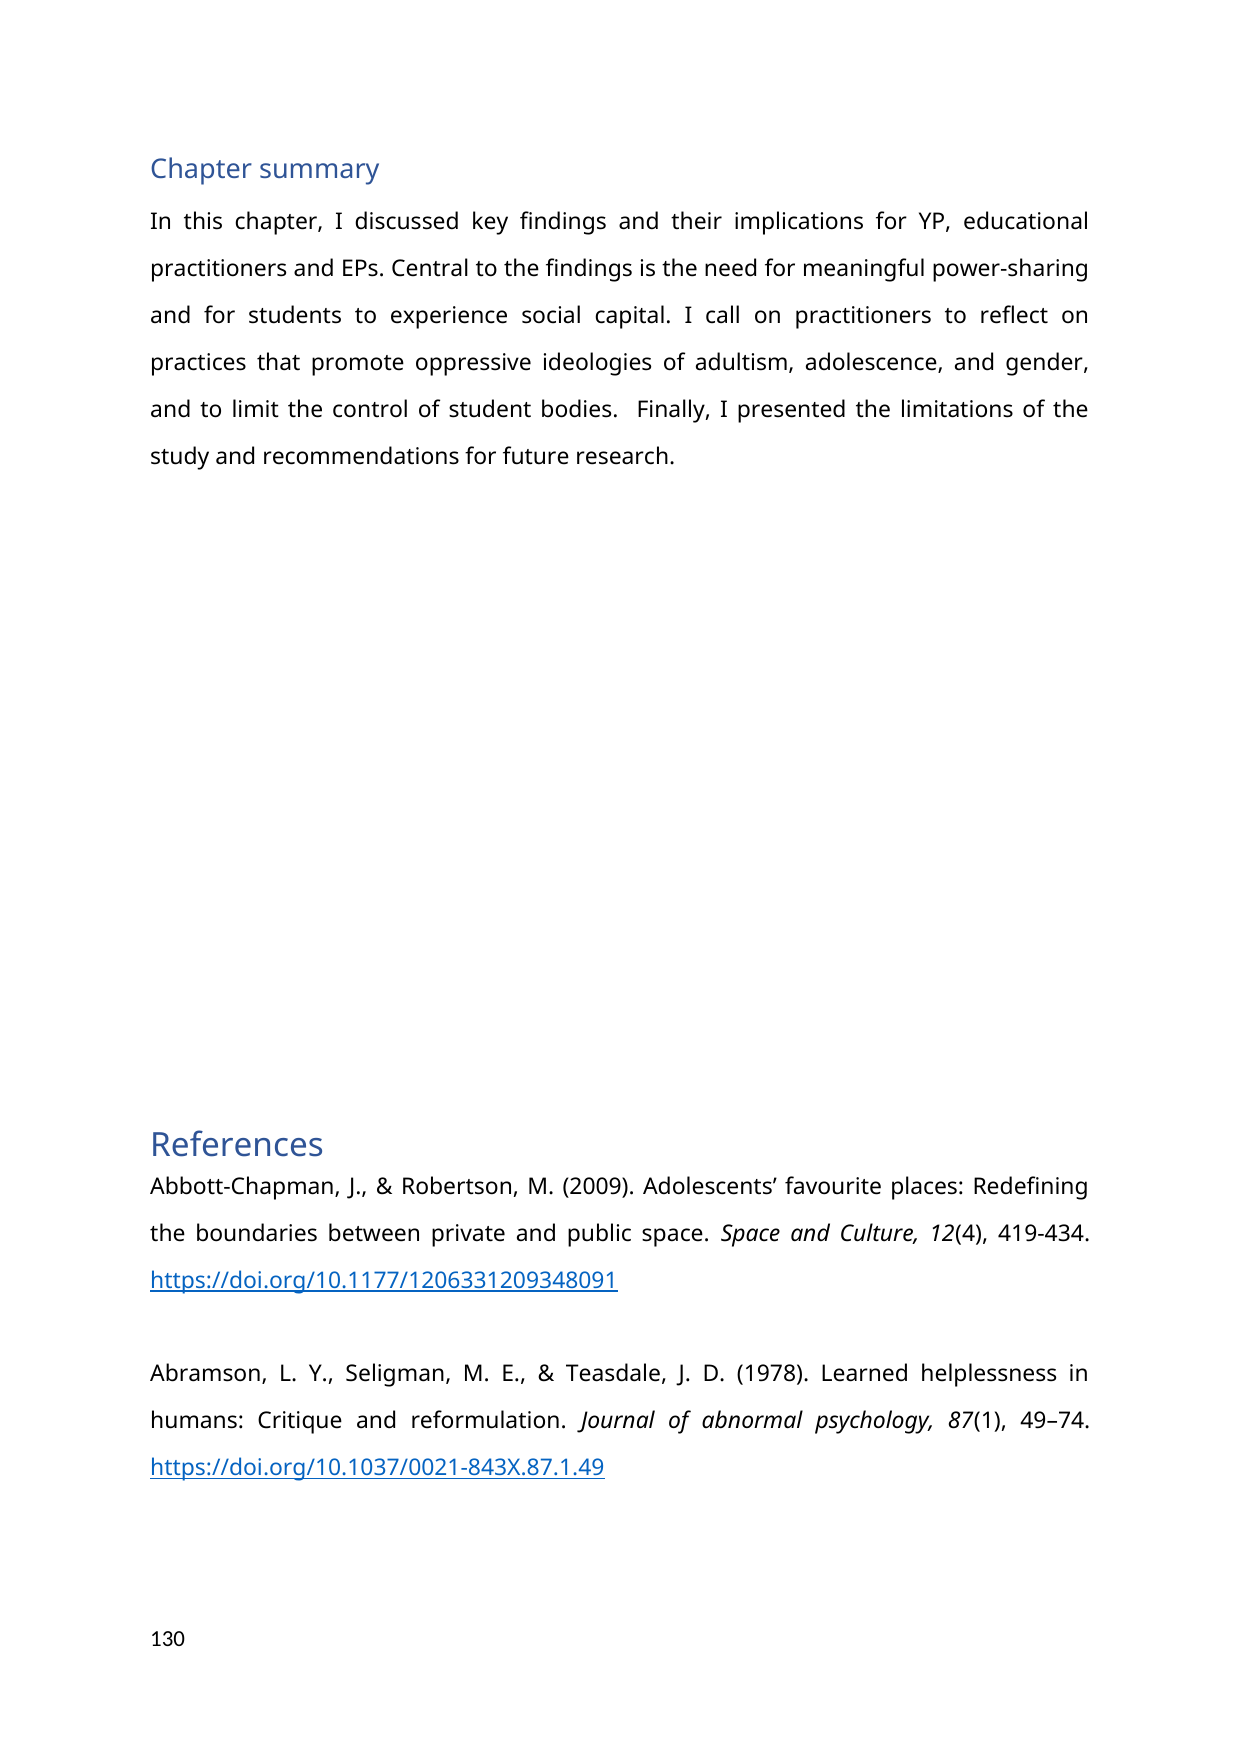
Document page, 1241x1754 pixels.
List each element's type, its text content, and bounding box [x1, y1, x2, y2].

subtitle Chapter summary [150, 150, 1090, 187]
text Abramson, L. Y., Seligman, M. E., & Teasdale, J. D. (1978). Learned helplessness in humans: Critique and reformulation. Journal of abnormal psychology, 87(1), 49–74. https://doi.org/10.1037/0021-843X.87.1.49 [150, 1357, 1090, 1482]
subtitle References [150, 1121, 1090, 1166]
text In this chapter, I discussed key findings and their implications for YP, educational practitioners and EPs. Central to the findings is the need for meaningful power-sharing and for students to experience social capital. I call on practitioners to reflect on practices that promote oppressive ideologies of adultism, adolescence, and gender, and to limit the control of student bodies. Finally, I presented the limitations of the study and recommendations for future research. [150, 205, 1090, 471]
text Abbott-Chapman, J., & Robertson, M. (2009). Adolescents’ favourite places: Redefining the boundaries between private and public space. Space and Culture, 12(4), 419-434. https://doi.org/10.1177/1206331209348091 [150, 1170, 1090, 1295]
